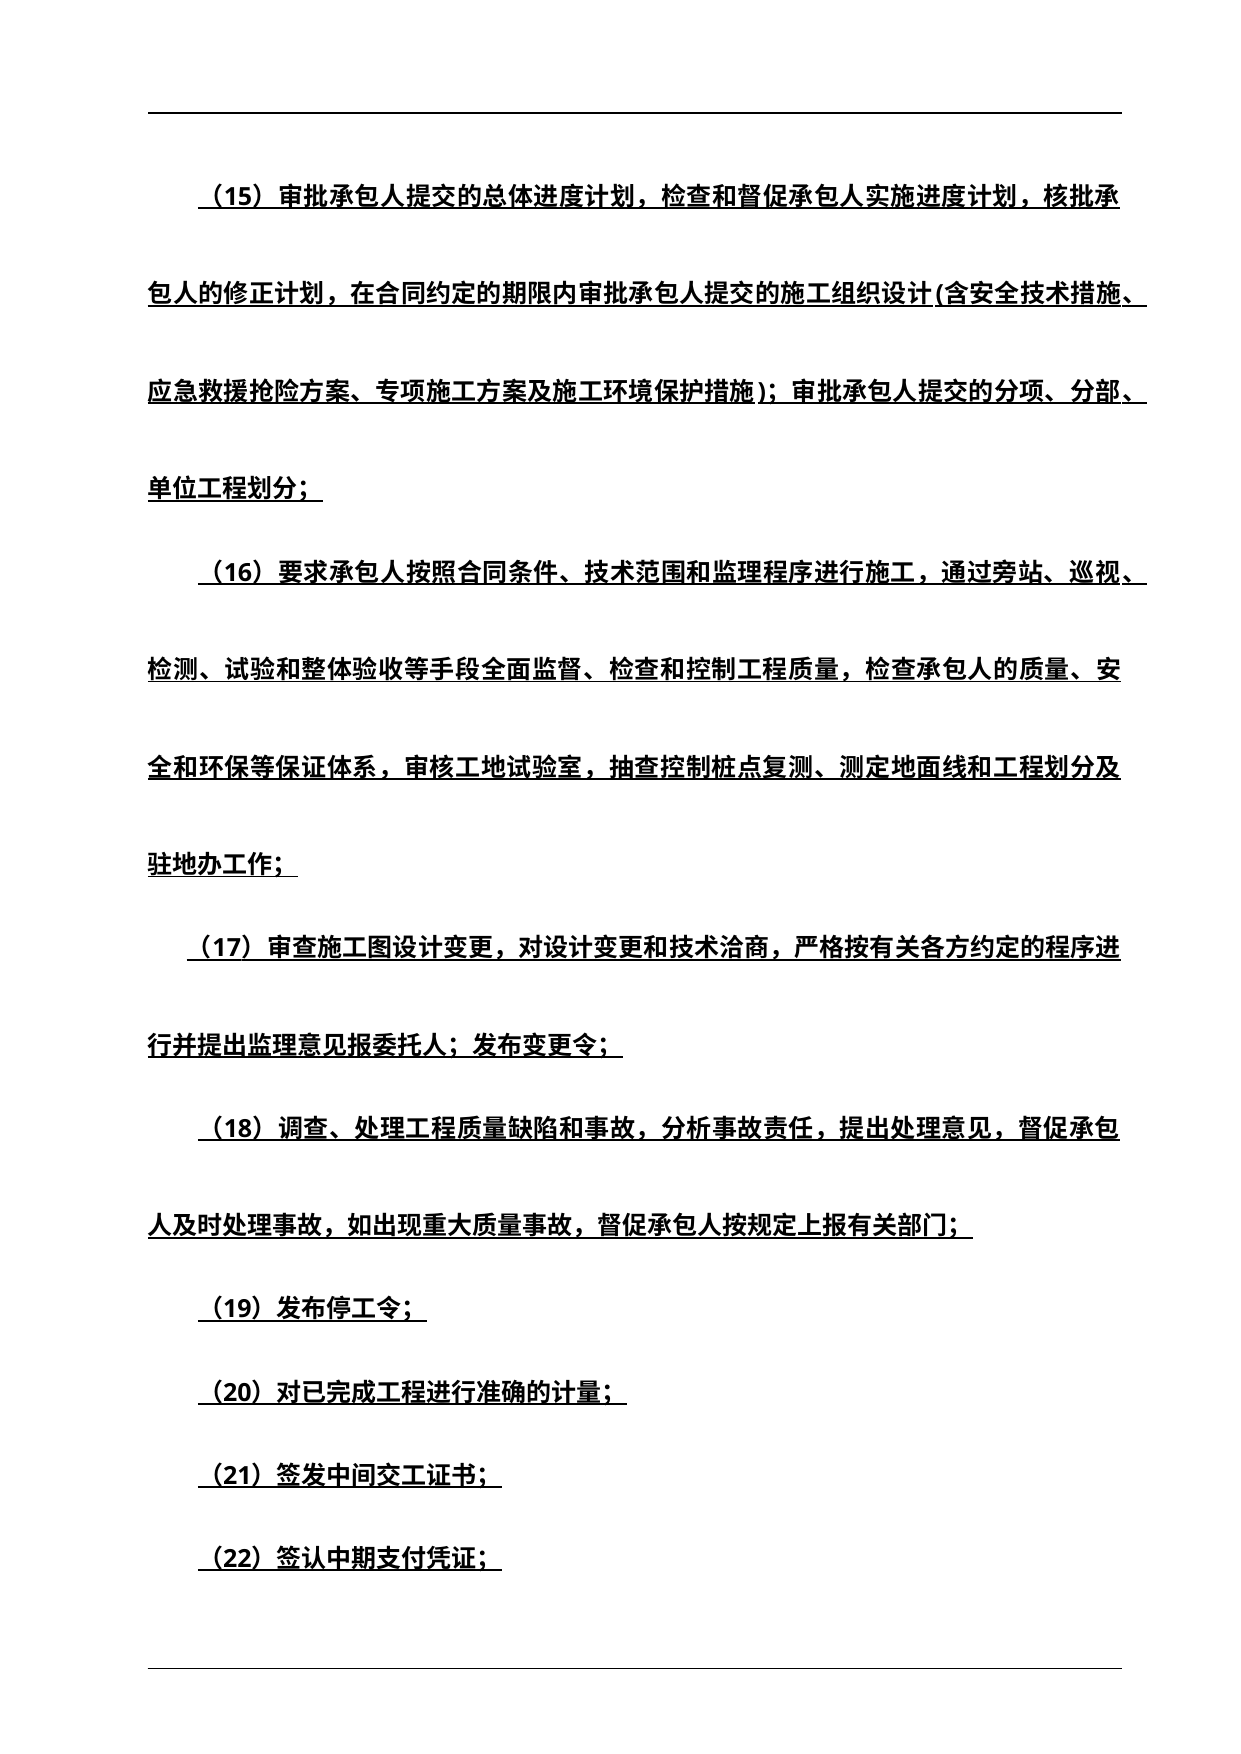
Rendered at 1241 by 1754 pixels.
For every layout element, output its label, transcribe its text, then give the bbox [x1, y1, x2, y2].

text （16）要求承包人按照合同条件、技术范围和监理程序进行施工，通过旁站、巡视、检测、试验和整体验收等手段全面监督、检查和控制工程质量，检查承包人的质量、安全和环保等保证体系，审核工地试验室，抽查控制桩点复测、测定地面线和工程划分及驻地办工作； [148, 538, 1122, 895]
text （20）对已完成工程进行准确的计量； [148, 1358, 1122, 1423]
text （18）调查、处理工程质量缺陷和事故，分析事故责任，提出处理意见，督促承包人及时处理事故，如出现重大质量事故，督促承包人按规定上报有关部门； [148, 1094, 1122, 1256]
text （17）审查施工图设计变更，对设计变更和技术洽商，严格按有关各方约定的程序进行并提出监理意见报委托人；发布变更令； [148, 913, 1122, 1076]
text （19）发布停工令； [148, 1274, 1122, 1339]
text （15）审批承包人提交的总体进度计划，检查和督促承包人实施进度计划，核批承包人的修正计划，在合同约定的期限内审批承包人提交的施工组织设计(含安全技术措施、应急救援抢险方案、专项施工方案及施工环境保护措施)；审批承包人提交的分项、分部、单位工程划分； [148, 162, 1122, 519]
text （21）签发中间交工证书； [148, 1441, 1122, 1506]
text （22）签认中期支付凭证； [148, 1524, 1122, 1589]
